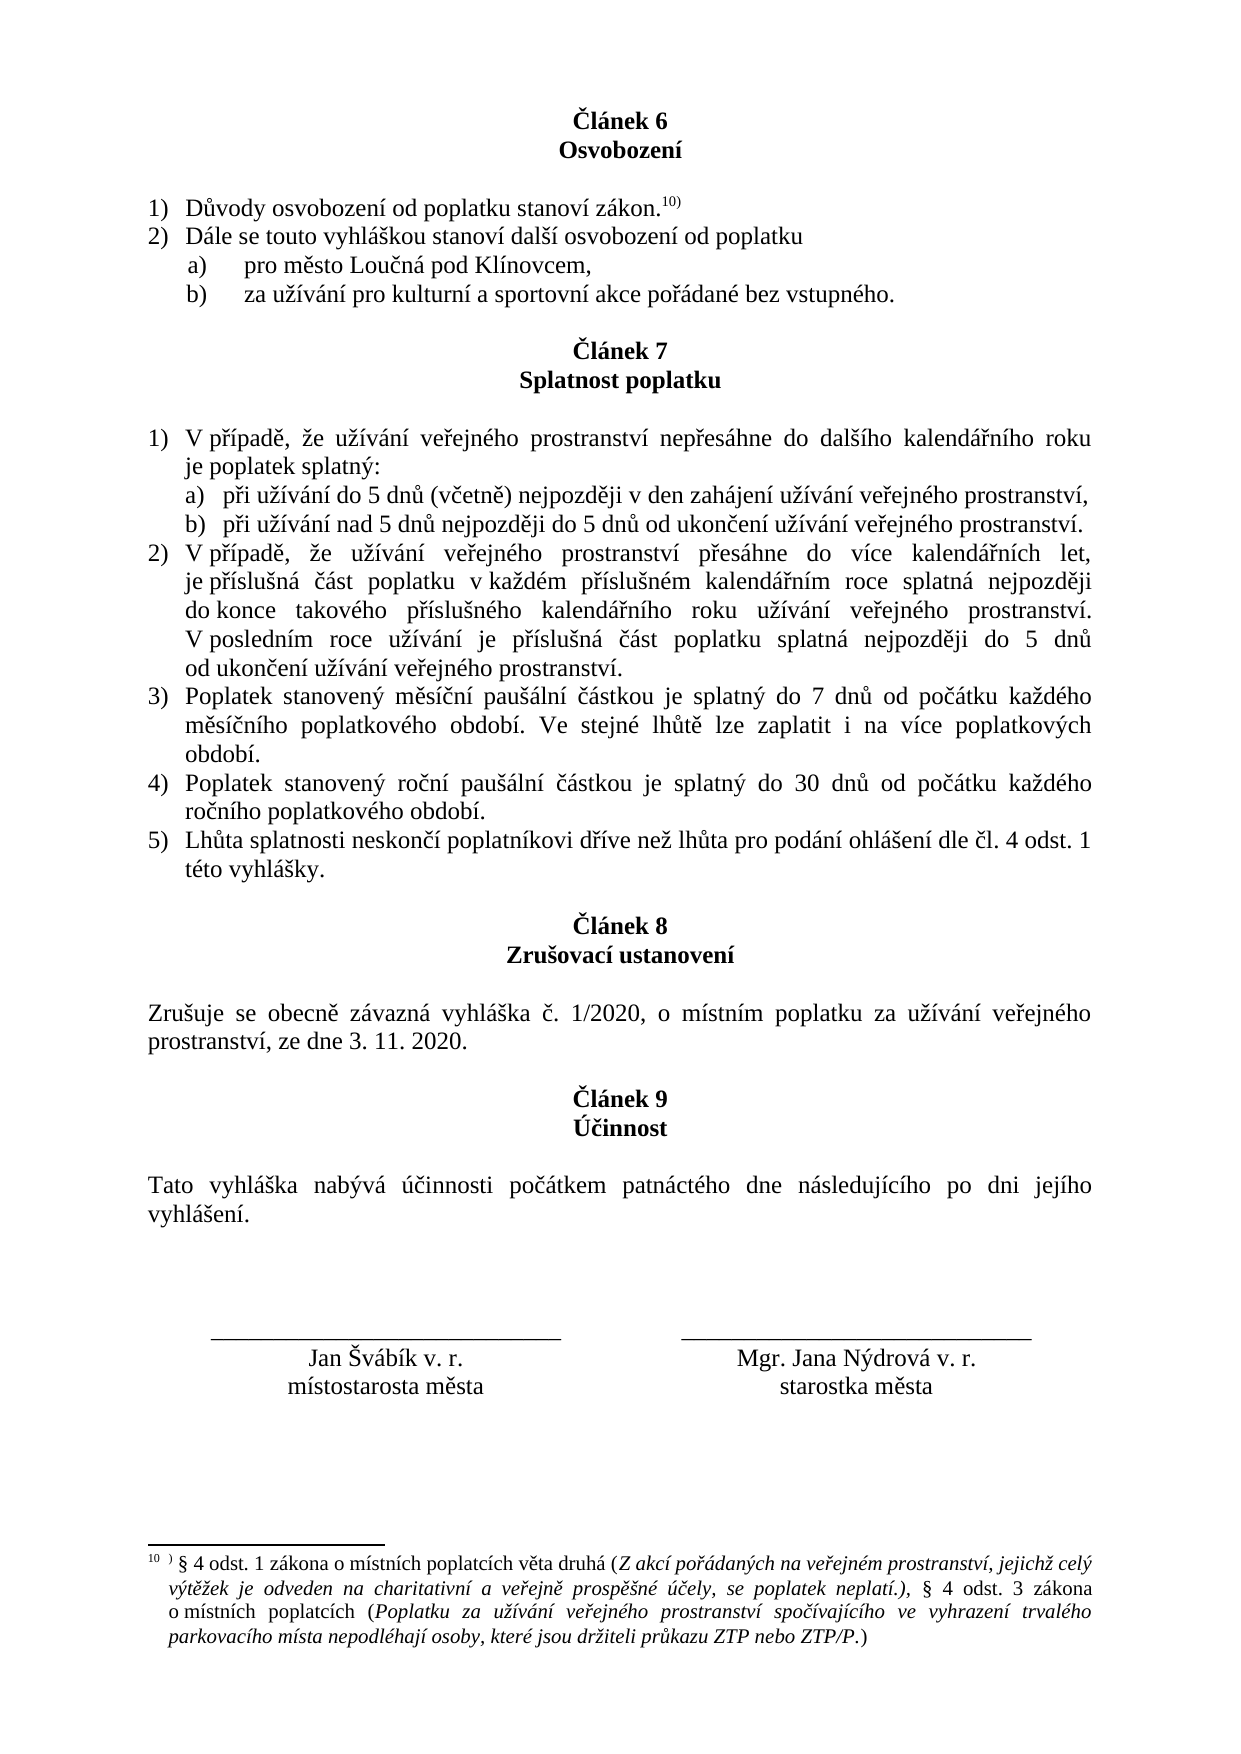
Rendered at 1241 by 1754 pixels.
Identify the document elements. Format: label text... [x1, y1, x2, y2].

text Účinnost [148, 1113, 1092, 1141]
list Důvody osvobození od poplatku stanoví zákon.) [148, 193, 1092, 221]
list Dále se touto vyhláškou stanoví další osvobození od poplatku [148, 221, 1092, 250]
list Lhůta splatnosti neskončí poplatníkovi dříve než lhůta pro podání ohlášení dle čl. 4 odst. 1 této vyhlášky. [148, 825, 1092, 883]
list V případě, že užívání veřejného prostranství nepřesáhne do dalšího kalendářního roku je poplatek splatný: [148, 423, 1092, 480]
table_cell Mgr. Jana Nýdrová v. r. starostka města [622, 1343, 1091, 1400]
text Tato vyhláška nabývá účinnosti počátkem patnáctého dne následujícího po dni jejího vyhlášení. [148, 1170, 1092, 1228]
list při užívání nad 5 dnů nejpozději do 5 dnů od ukončení užívání veřejného prostranství. [185, 509, 1092, 538]
list při užívání do 5 dnů (včetně) nejpozději v den zahájení užívání veřejného prostranství, [185, 480, 1092, 509]
list Poplatek stanovený měsíční paušální částkou je splatný do 7 dnů od počátku každého měsíčního poplatkového období. Ve stejné lhůtě lze zaplatit i na více poplatkových období. [148, 681, 1092, 768]
table_header ____________________________ [150, 1314, 622, 1343]
text Splatnost poplatku [148, 365, 1092, 394]
list Poplatek stanovený roční paušální částkou je splatný do 30 dnů od počátku každého ročního poplatkového období. [148, 768, 1092, 825]
list za užívání pro kulturní a sportovní akce pořádané bez vstupného. [207, 279, 1092, 308]
list pro město Loučná pod Klínovcem, [207, 250, 1092, 279]
text Článek 7 [148, 336, 1092, 365]
table_cell Jan Švábík v. r. místostarosta města [150, 1343, 622, 1400]
text Článek 8 [148, 911, 1092, 940]
text Osvobození [148, 135, 1092, 164]
list V případě, že užívání veřejného prostranství přesáhne do více kalendářních let, je příslušná část poplatku v každém příslušném kalendářním roce splatná nejpozději do konce takového příslušného kalendářního roku užívání veřejného prostranství. V posledním roce užívání je příslušná část poplatku splatná nejpozději do 5 dnů od ukončení užívání veřejného prostranství. [148, 538, 1092, 681]
text Zrušuje se obecně závazná vyhláška č. 1/2020, o místním poplatku za užívání veřejného prostranství, ze dne 3. 11. 2020. [148, 998, 1092, 1055]
text Článek 6 [148, 106, 1092, 135]
table_header ____________________________ [622, 1314, 1091, 1343]
text Článek 9 [148, 1084, 1092, 1113]
text Zrušovací ustanovení [148, 940, 1092, 969]
